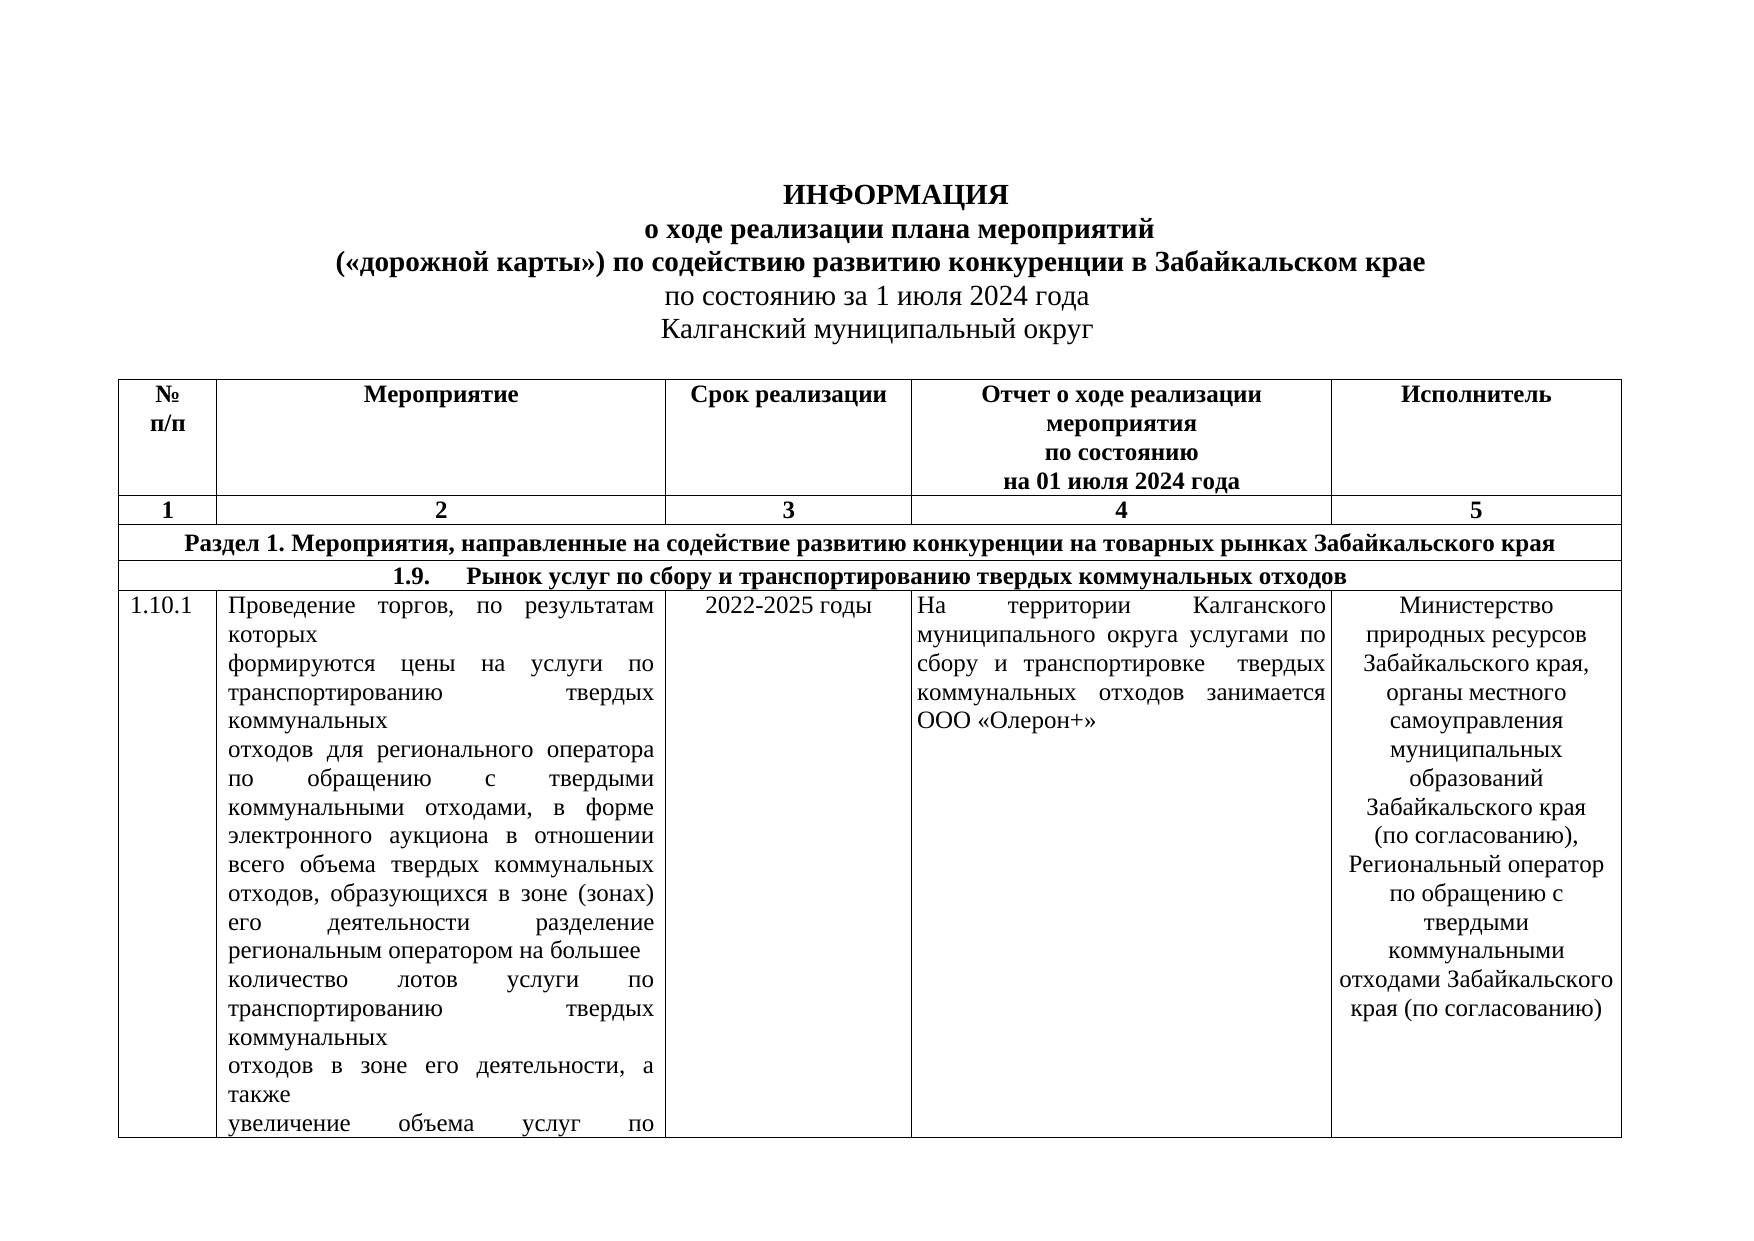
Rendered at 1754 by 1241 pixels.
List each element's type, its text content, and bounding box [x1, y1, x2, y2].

table_cell 4 [912, 496, 1331, 524]
table_cell 1 [119, 496, 216, 524]
table_header Отчет о ходе реализации мероприятия по состоянию на 01 июля 2024 года [912, 380, 1331, 494]
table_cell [1332, 591, 1621, 1137]
text ИНФОРМАЦИЯ [156, 177, 1636, 211]
table_cell 3 [666, 496, 911, 524]
table_cell 2 [217, 496, 665, 524]
table_header Мероприятие [217, 380, 665, 494]
table_cell 5 [1332, 496, 1621, 524]
text по состоянию за 1 июля 2024 года [118, 278, 1636, 311]
text о ходе реализации плана мероприятий [156, 211, 1636, 244]
table_header № п/п [119, 380, 216, 494]
table_cell Раздел 1. Мероприятия, направленные на содействие развитию конкуренции на товарных рынках Забайкальского края [119, 525, 1621, 560]
table_cell 1.10.1 [119, 591, 216, 1137]
table_cell 2022-2025 годы [666, 591, 911, 1137]
table_header Исполнитель [1332, 380, 1621, 494]
table_cell Рынок услуг по сбору и транспортированию твердых коммунальных отходов [119, 561, 1621, 589]
list («дорожной карты») по содействию развитию конкуренции в Забайкальском крае [118, 244, 1636, 278]
table_header Срок реализации [666, 380, 911, 494]
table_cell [912, 591, 1331, 1137]
text Калганский муниципальный округ [118, 311, 1636, 345]
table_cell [217, 591, 665, 1137]
